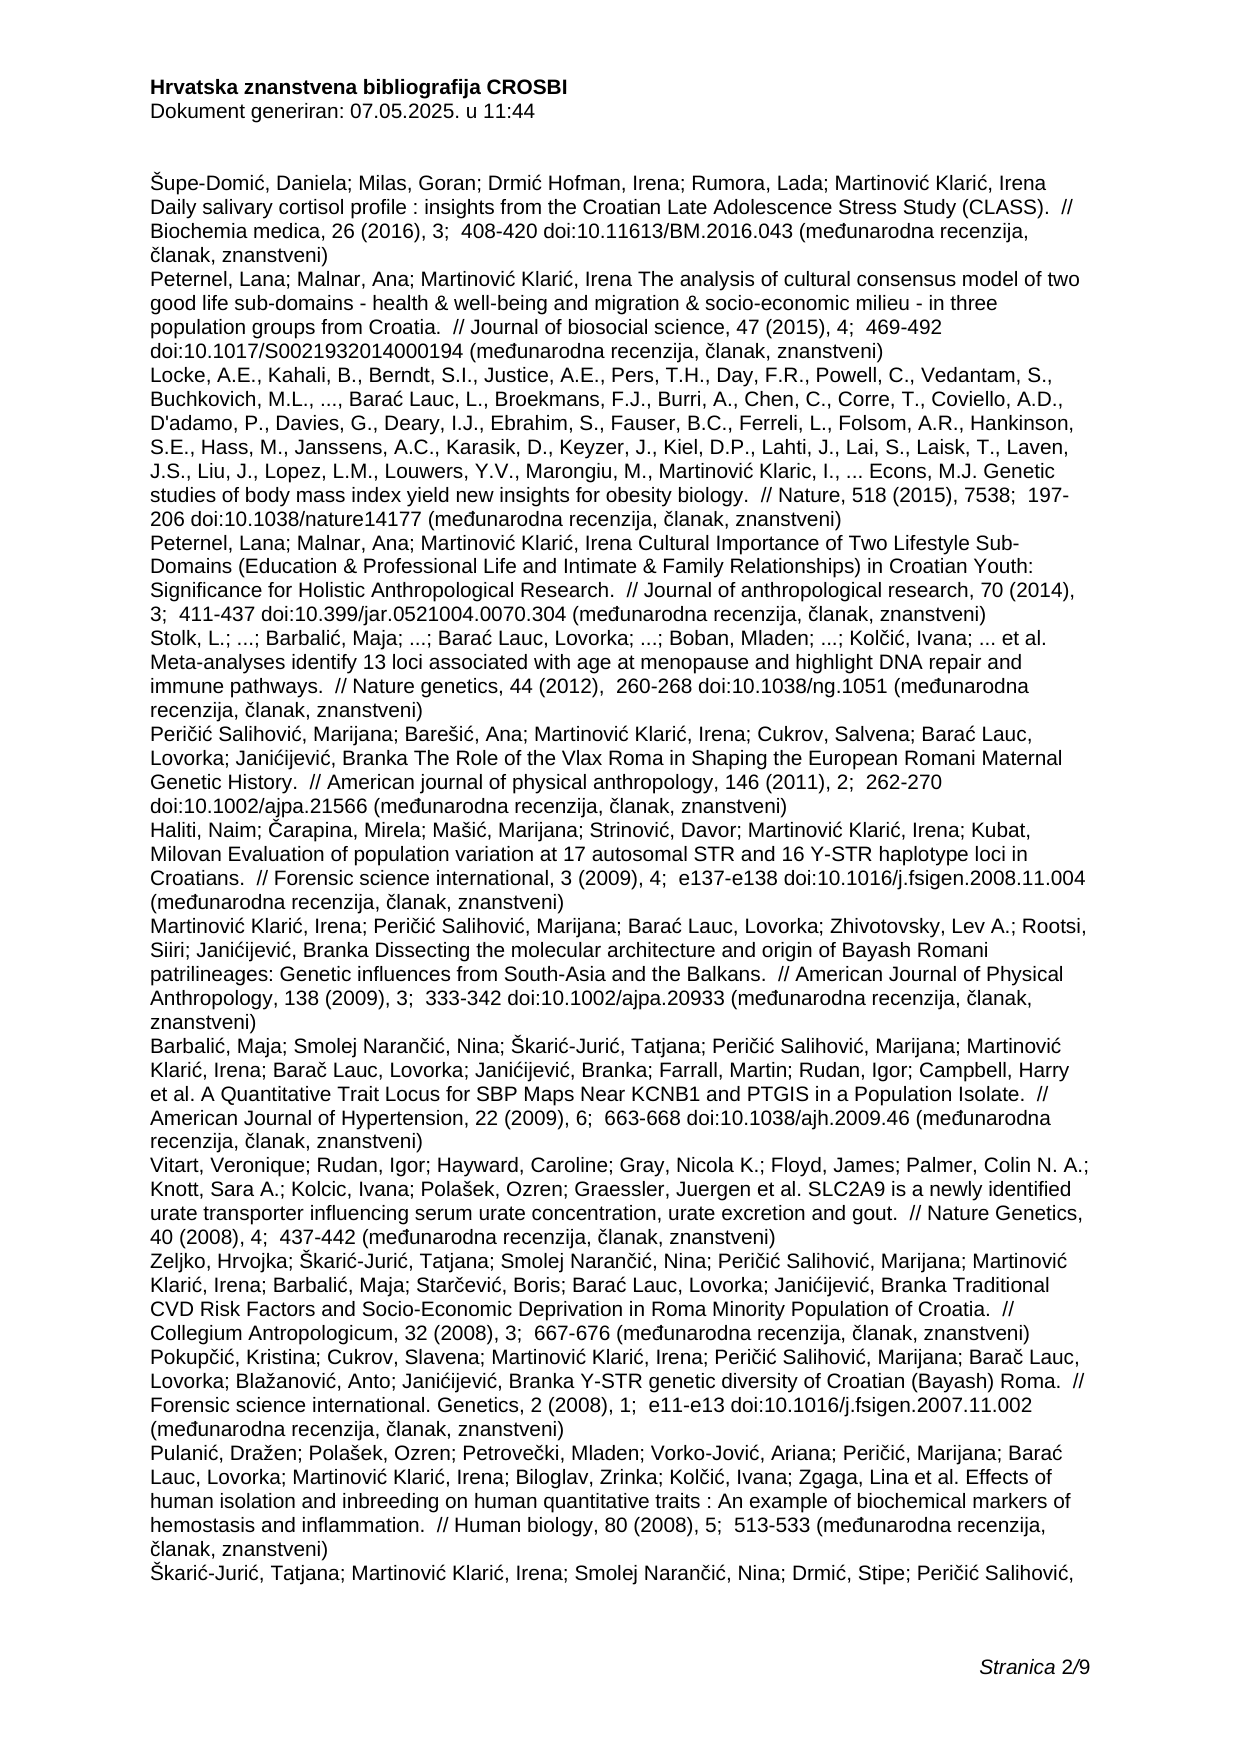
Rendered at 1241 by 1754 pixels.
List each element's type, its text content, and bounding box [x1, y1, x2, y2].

text Pulanić, Dražen; Polašek, Ozren; Petrovečki, Mladen; Vorko-Jović, Ariana; Peričić, Marijana; Barać Lauc, Lovorka; Martinović Klarić, Irena; Biloglav, Zrinka; Kolčić, Ivana; Zgaga, Lina et al. [150, 1441, 1090, 1561]
text Šupe-Domić, Daniela; Milas, Goran; Drmić Hofman, Irena; Rumora, Lada; Martinović Klarić, Irena [150, 171, 1090, 267]
text Vitart, Veronique; Rudan, Igor; Hayward, Caroline; Gray, Nicola K.; Floyd, James; Palmer, Colin N. A.; Knott, Sara A.; Kolcic, Ivana; Polašek, Ozren; Graessler, Juergen et al. [150, 1153, 1090, 1249]
text Pokupčić, Kristina; Cukrov, Slavena; Martinović Klarić, Irena; Peričić Salihović, Marijana; Barač Lauc, Lovorka; Blažanović, Anto; Janićijević, Branka [150, 1345, 1090, 1441]
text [150, 1561, 1090, 1584]
text Zeljko, Hrvojka; Škarić-Jurić, Tatjana; Smolej Narančić, Nina; Peričić Salihović, Marijana; Martinović Klarić, Irena; Barbalić, Maja; Starčević, Boris; Barać Lauc, Lovorka; Janićijević, Branka [150, 1249, 1090, 1345]
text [150, 267, 1090, 363]
text Peričić Salihović, Marijana; Barešić, Ana; Martinović Klarić, Irena; Cukrov, Salvena; Barać Lauc, Lovorka; Janićijević, Branka [150, 722, 1090, 818]
text Barbalić, Maja; Smolej Narančić, Nina; Škarić-Jurić, Tatjana; Peričić Salihović, Marijana; Martinović Klarić, Irena; Barač Lauc, Lovorka; Janićijević, Branka; Farrall, Martin; Rudan, Igor; Campbell, Harry et al. [150, 1033, 1090, 1153]
text Stolk, L.; ...; Barbalić, Maja; ...; Barać Lauc, Lovorka; ...; Boban, Mladen; ...; Kolčić, Ivana; ... et al. [150, 626, 1090, 722]
text Locke, A.E., Kahali, B., Berndt, S.I., Justice, A.E., Pers, T.H., Day, F.R., Powell, C., Vedantam, S., Buchkovich, M.L., ..., Barać Lauc, L., Broekmans, F.J., Burri, A., Chen, C., Corre, T., Coviello, A.D., D'adamo, P., Davies, G., Deary, I.J., Ebrahim, S., Fauser, B.C., Ferreli, L., Folsom, A.R., Hankinson, S.E., Hass, M., Janssens, A.C., Karasik, D., Keyzer, J., Kiel, D.P., Lahti, J., Lai, S., Laisk, T., Laven, J.S., Liu, J., Lopez, L.M., Louwers, Y.V., Marongiu, M., Martinović Klaric, I., ... Econs, M.J. [150, 363, 1090, 530]
text Peternel, Lana; Malnar, Ana; Martinović Klarić, Irena [150, 530, 1090, 626]
text Haliti, Naim; Čarapina, Mirela; Mašić, Marijana; Strinović, Davor; Martinović Klarić, Irena; Kubat, Milovan [150, 818, 1090, 914]
text Martinović Klarić, Irena; Peričić Salihović, Marijana; Barać Lauc, Lovorka; Zhivotovsky, Lev A.; Rootsi, Siiri; Janićijević, Branka [150, 914, 1090, 1033]
